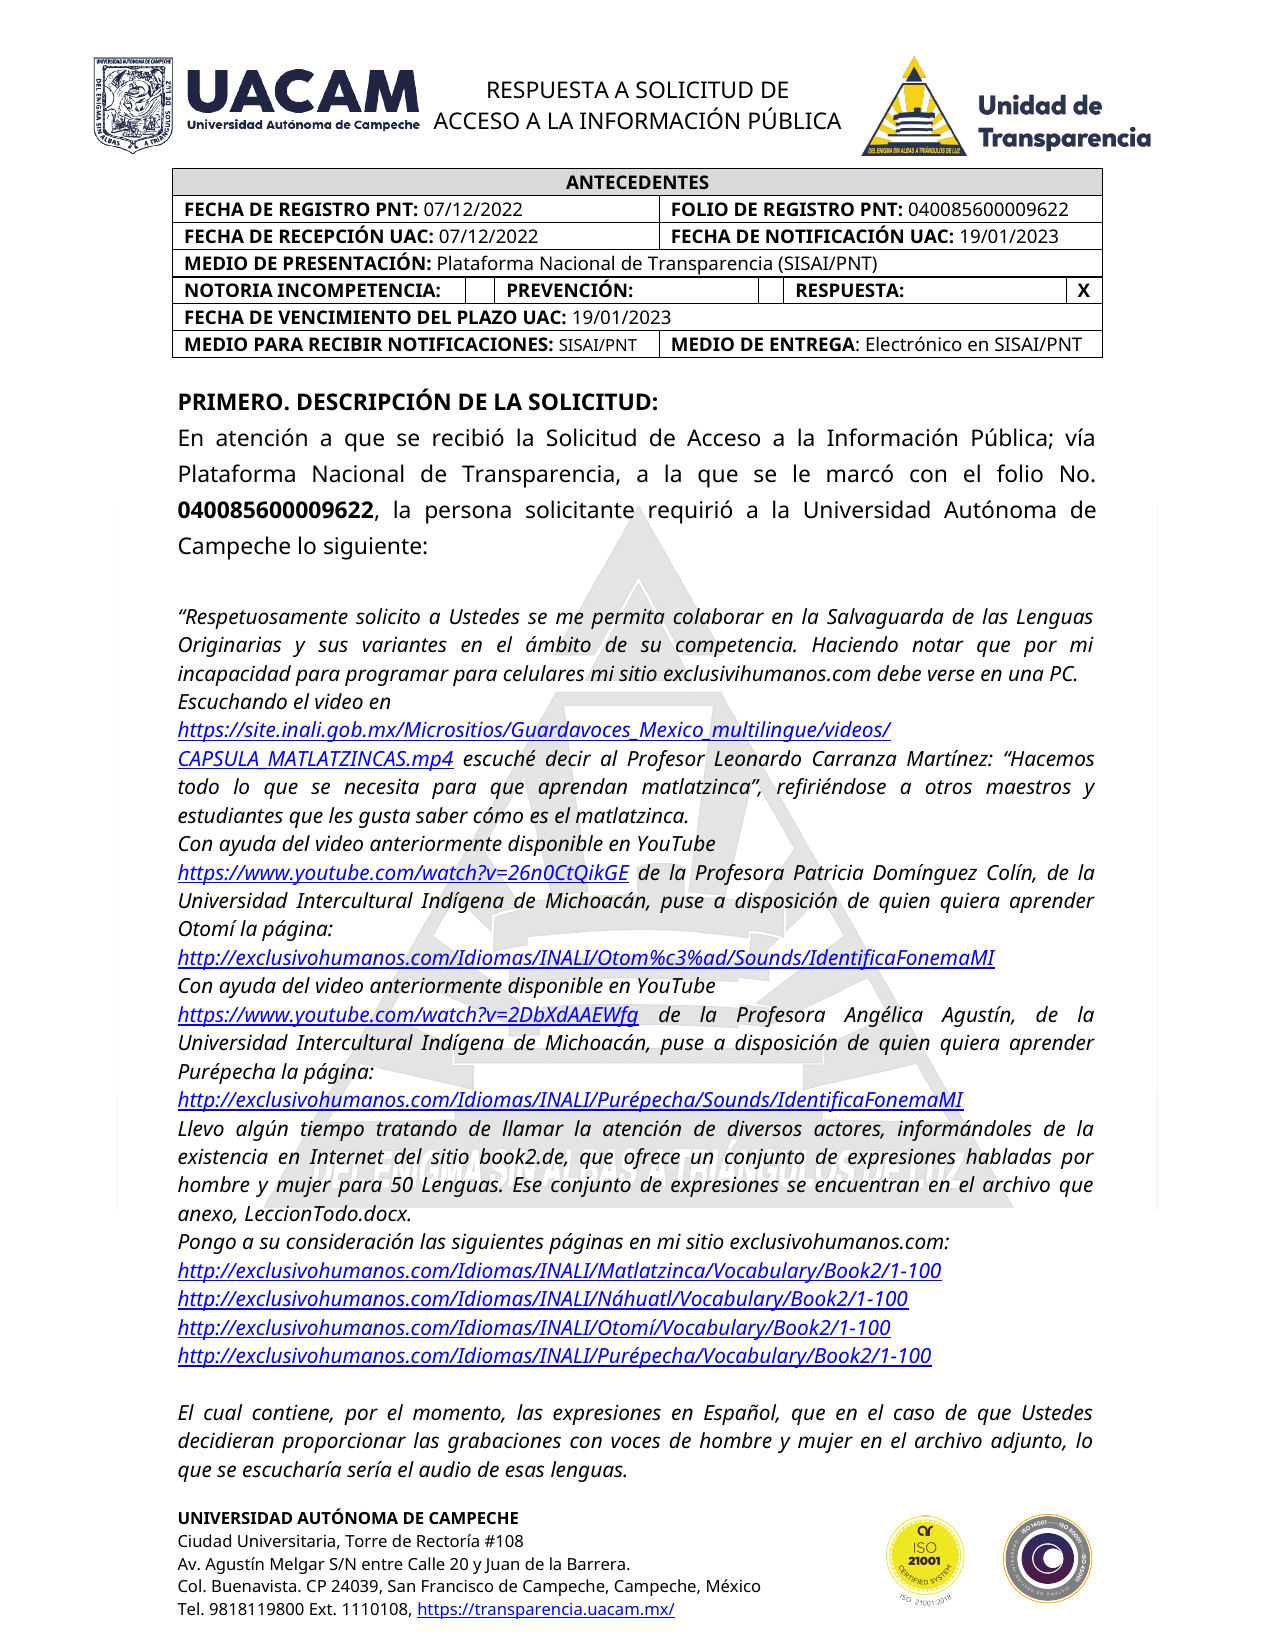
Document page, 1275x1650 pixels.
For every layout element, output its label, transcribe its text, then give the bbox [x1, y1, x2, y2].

text https://site.inali.gob.mx/Micrositios/Guardavoces_Mexico_multilingue/videos/CAPSULA_MATLATZINCAS.mp4 escuché decir al Profesor Leonardo Carranza Martínez: “Hacemos todo lo que se necesita para que aprendan matlatzinca”, refiriéndose a otros maestros y estudiantes que les gusta saber cómo es el matlatzinca. [177, 716, 1098, 829]
table_header ANTECEDENTES [173, 169, 1102, 195]
text https://www.youtube.com/watch?v=2DbXdAAEWfg de la Profesora Angélica Agustín, de la Universidad Intercultural Indígena de Michoacán, puse a disposición de quien quiera aprender Purépecha la página: [177, 1000, 1098, 1085]
text http://exclusivohumanos.com/Idiomas/INALI/Purépecha/Sounds/IdentificaFonemaMI [177, 1085, 1098, 1114]
table_cell NOTORIA INCOMPETENCIA: [173, 278, 465, 303]
text http://exclusivohumanos.com/Idiomas/INALI/Otom%c3%ad/Sounds/IdentificaFonemaMI [177, 943, 1098, 971]
text http://exclusivohumanos.com/Idiomas/INALI/Matlatzinca/Vocabulary/Book2/1-100 [177, 1256, 1098, 1284]
table_cell FECHA DE RECEPCIÓN UAC: 07/12/2022 [173, 223, 659, 249]
table_cell FOLIO DE REGISTRO PNT: 040085600009622 [660, 196, 1102, 222]
text Con ayuda del video anteriormente disponible en YouTube [177, 829, 1098, 858]
text https://www.youtube.com/watch?v=26n0CtQikGE de la Profesora Patricia Domínguez Colín, de la Universidad Intercultural Indígena de Michoacán, puse a disposición de quien quiera aprender Otomí la página: [177, 858, 1098, 943]
table_cell [759, 278, 783, 303]
picture [861, 56, 1153, 156]
text Con ayuda del video anteriormente disponible en YouTube [177, 971, 1098, 1000]
text Pongo a su consideración las siguientes páginas en mi sitio exclusivohumanos.com: [177, 1227, 1098, 1256]
table_cell FECHA DE VENCIMIENTO DEL PLAZO UAC: 19/01/2023 [173, 304, 1102, 330]
picture [995, 1505, 1101, 1612]
text http://exclusivohumanos.com/Idiomas/INALI/Náhuatl/Vocabulary/Book2/1-100 [177, 1284, 1098, 1313]
picture [883, 1513, 968, 1609]
table_cell PREVENCIÓN: [495, 278, 758, 303]
table_cell MEDIO PARA RECIBIR NOTIFICACIONES: SISAI/PNT [173, 331, 659, 357]
table_cell X [1067, 278, 1102, 303]
table_cell [466, 278, 494, 303]
table_cell FECHA DE REGISTRO PNT: 07/12/2022 [173, 196, 659, 222]
picture [93, 57, 421, 155]
table_cell RESPUESTA: [784, 278, 1066, 303]
text En atención a que se recibió la Solicitud de Acceso a la Información Pública; vía Plataforma Nacional de Transparencia, a la que se le marcó con el folio No. 040085600009622, la persona solicitante requirió a la Universidad Autónoma de Campeche lo siguiente: [177, 422, 1098, 561]
text Escuchando el video en [177, 687, 1098, 716]
text “Respetuosamente solicito a Ustedes se me permita colaborar en la Salvaguarda de las Lenguas Originarias y sus variantes en el ámbito de su competencia. Haciendo notar que por mi incapacidad para programar para celulares mi sitio exclusivihumanos.com debe verse en una PC. [177, 602, 1098, 687]
text Llevo algún tiempo tratando de llamar la atención de diversos actores, informándoles de la existencia en Internet del sitio book2.de, que ofrece un conjunto de expresiones habladas por hombre y mujer para 50 Lenguas. Ese conjunto de expresiones se encuentran en el archivo que anexo, LeccionTodo.docx. [177, 1114, 1098, 1227]
text El cual contiene, por el momento, las expresiones en Español, que en el caso de que Ustedes decidieran proporcionar las grabaciones con voces de hombre y mujer en el archivo adjunto, lo que se escucharía sería el audio de esas lenguas. [177, 1398, 1098, 1483]
text http://exclusivohumanos.com/Idiomas/INALI/Purépecha/Vocabulary/Book2/1-100 [177, 1341, 1098, 1369]
table_cell MEDIO DE PRESENTACIÓN: Plataforma Nacional de Transparencia (SISAI/PNT) [173, 250, 1102, 276]
table_cell MEDIO DE ENTREGA: Electrónico en SISAI/PNT [660, 331, 1102, 357]
text http://exclusivohumanos.com/Idiomas/INALI/Otomí/Vocabulary/Book2/1-100 [177, 1313, 1098, 1341]
table_cell FECHA DE NOTIFICACIÓN UAC: 19/01/2023 [660, 223, 1102, 249]
text PRIMERO. DESCRIPCIÓN DE LA SOLICITUD: [177, 386, 1098, 417]
